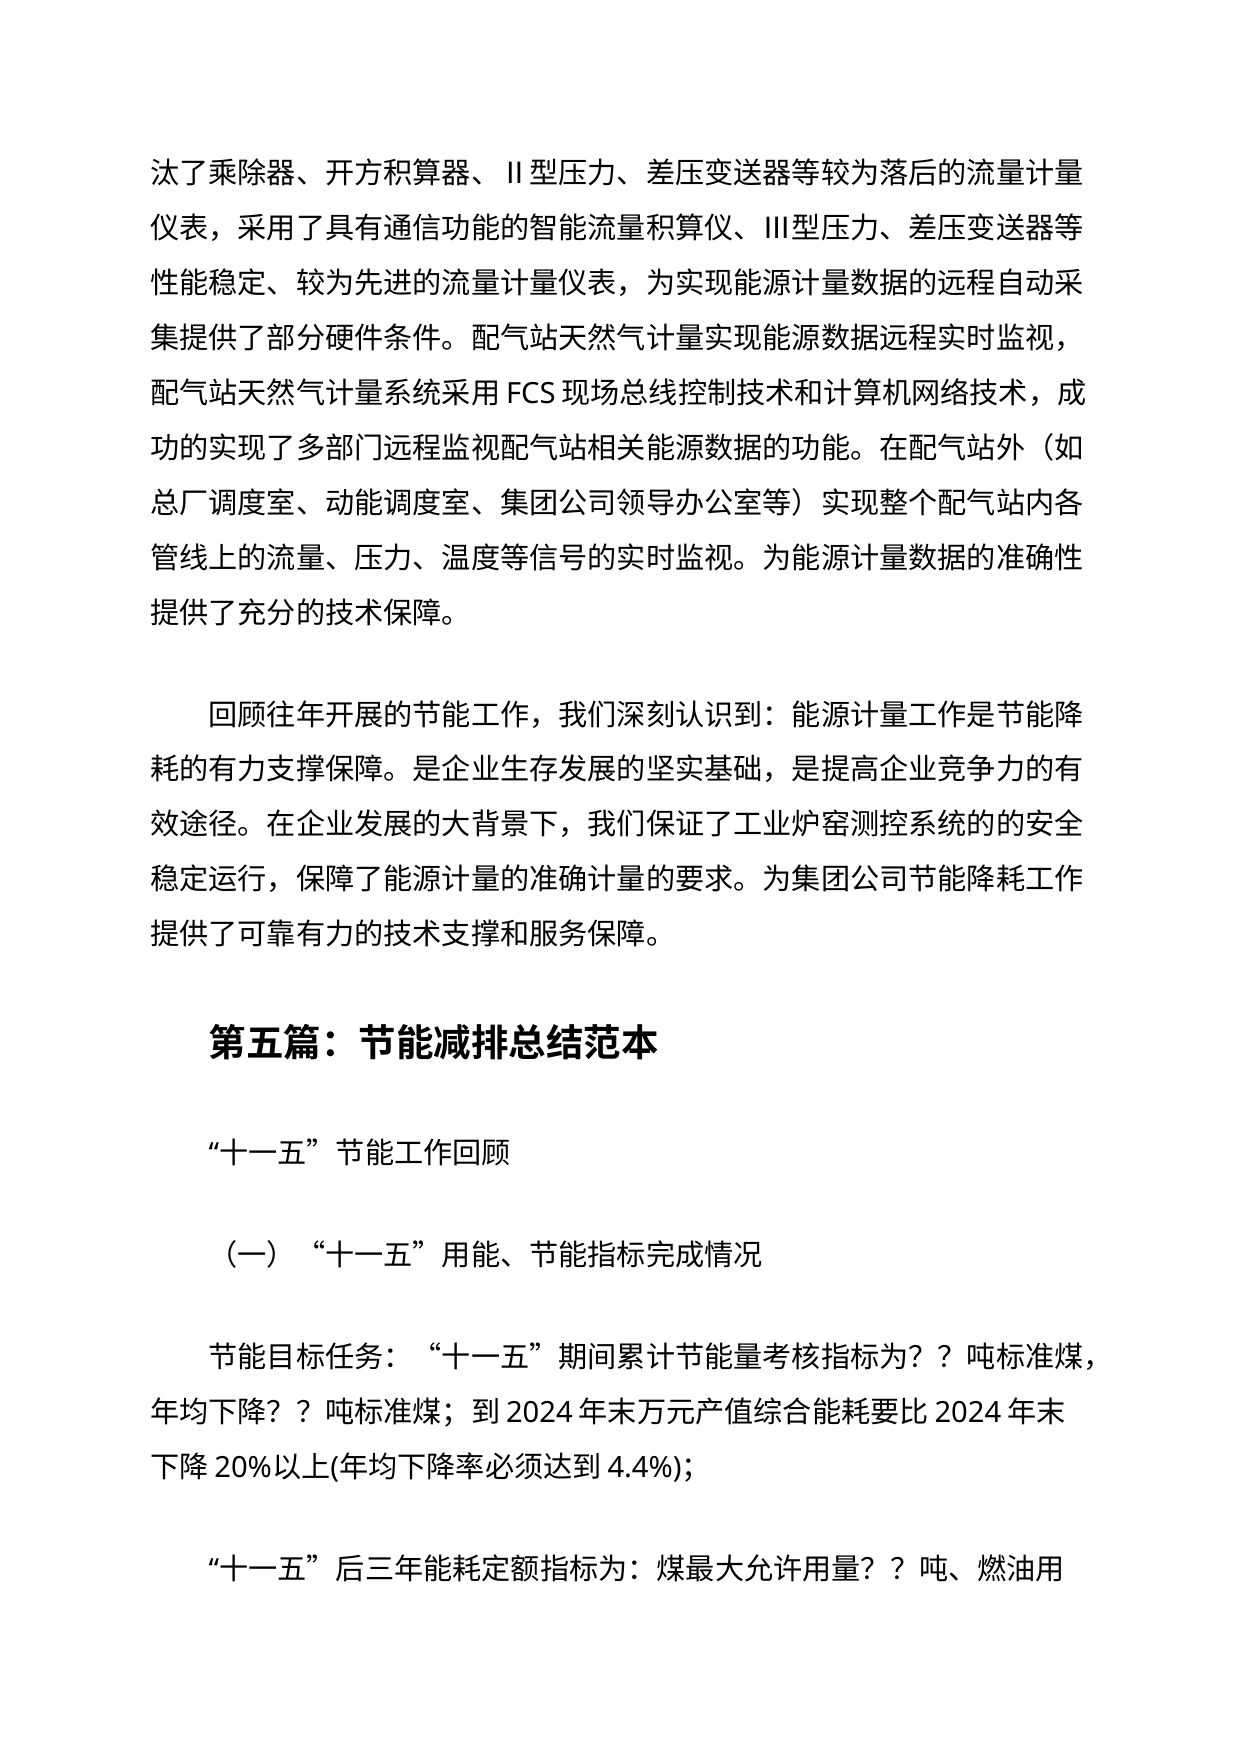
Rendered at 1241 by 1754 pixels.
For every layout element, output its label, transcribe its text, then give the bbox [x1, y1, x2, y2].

text 节能目标任务：“十一五”期间累计节能量考核指标为？？吨标准煤，年均下降？？吨标准煤；到2024年末万元产值综合能耗要比2024年末下降20%以上(年均下降率必须达到4.4%)； [150, 1333, 1090, 1486]
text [150, 150, 1090, 632]
text （一）“十一五”用能、节能指标完成情况 [150, 1232, 1090, 1274]
text 第五篇：节能减排总结范本 [150, 1012, 1090, 1067]
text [150, 1545, 1090, 1588]
text “十一五”节能工作回顾 [150, 1130, 1090, 1172]
text 回顾往年开展的节能工作，我们深刻认识到：能源计量工作是节能降耗的有力支撑保障。是企业生存发展的坚实基础，是提高企业竞争力的有效途径。在企业发展的大背景下，我们保证了工业炉窑测控系统的的安全稳定运行，保障了能源计量的准确计量的要求。为集团公司节能降耗工作提供了可靠有力的技术支撑和服务保障。 [150, 691, 1090, 953]
